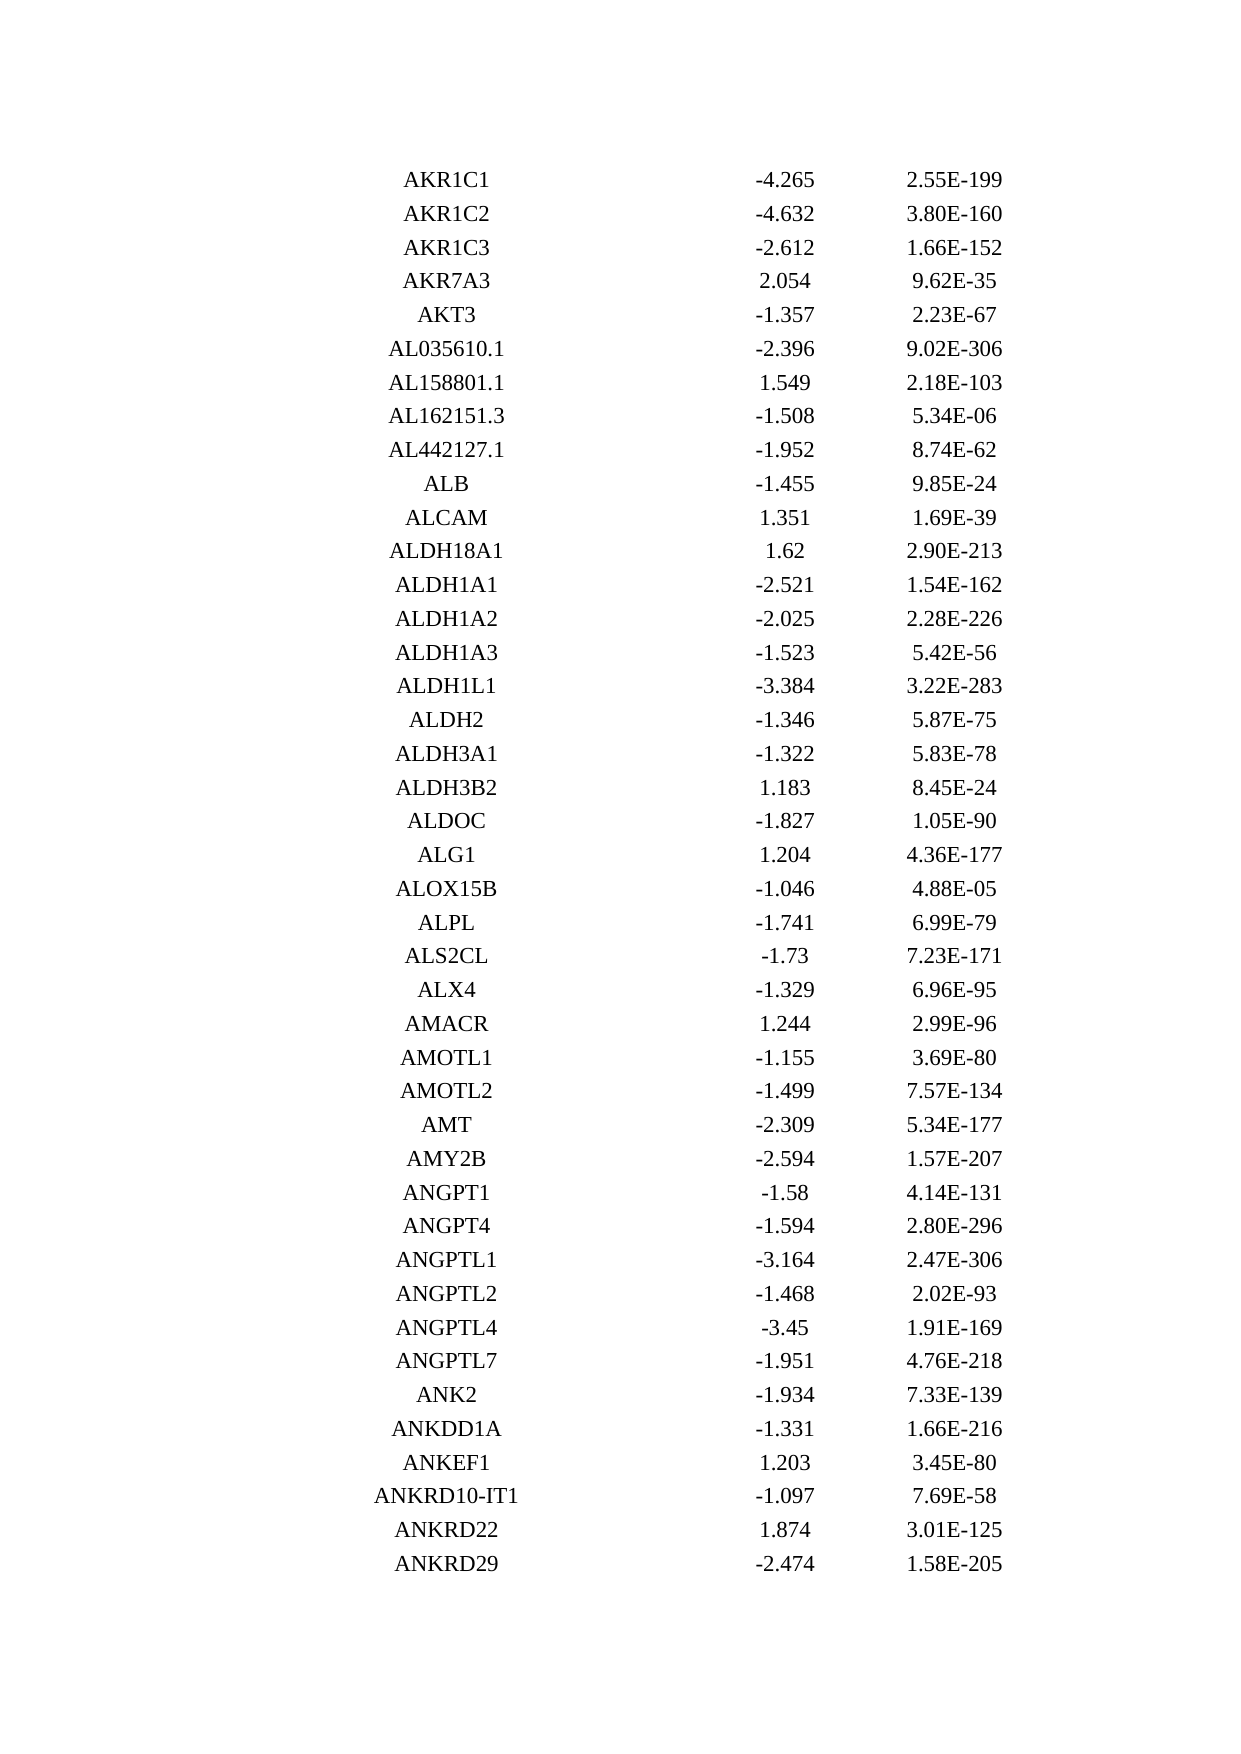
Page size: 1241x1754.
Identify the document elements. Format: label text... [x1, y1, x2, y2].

table_cell 9.02E-306 [865, 331, 1044, 364]
table_cell -1.357 [705, 297, 865, 331]
table_cell -1.952 [705, 432, 865, 466]
table_cell -1.58 [705, 1175, 865, 1208]
table_cell 1.66E-152 [865, 230, 1044, 263]
table_cell -1.155 [705, 1040, 865, 1073]
table_cell -2.309 [705, 1107, 865, 1141]
table_cell 4.36E-177 [865, 837, 1044, 871]
table_cell -1.322 [705, 736, 865, 769]
table_cell ANKRD22 [188, 1512, 705, 1546]
table_cell ANGPT4 [188, 1208, 705, 1242]
table_cell 1.204 [705, 837, 865, 871]
table_cell ALDH2 [188, 702, 705, 736]
table_cell 2.23E-67 [865, 297, 1044, 331]
table_cell 2.18E-103 [865, 365, 1044, 398]
table_cell -1.331 [705, 1411, 865, 1444]
table_cell 4.14E-131 [865, 1175, 1044, 1208]
table_cell ALG1 [188, 837, 705, 871]
table_cell ANGPT1 [188, 1175, 705, 1208]
table_cell 2.90E-213 [865, 533, 1044, 567]
table_cell 7.69E-58 [865, 1478, 1044, 1512]
table_cell 1.54E-162 [865, 567, 1044, 601]
table_cell 2.054 [705, 263, 865, 297]
table_cell -1.097 [705, 1478, 865, 1512]
table_cell -1.455 [705, 466, 865, 499]
table_cell 4.76E-218 [865, 1343, 1044, 1377]
table_cell 1.57E-207 [865, 1141, 1044, 1174]
table_cell -1.329 [705, 972, 865, 1006]
table_cell 3.69E-80 [865, 1040, 1044, 1073]
table_cell -1.346 [705, 702, 865, 736]
table_cell ALX4 [188, 972, 705, 1006]
table_cell 1.874 [705, 1512, 865, 1546]
table_cell 5.34E-177 [865, 1107, 1044, 1141]
table_cell ALDH1L1 [188, 668, 705, 702]
table_cell AMOTL2 [188, 1073, 705, 1107]
table_cell 5.34E-06 [865, 398, 1044, 432]
table_cell 1.62 [705, 533, 865, 567]
table_cell 2.99E-96 [865, 1006, 1044, 1039]
table_cell 1.69E-39 [865, 500, 1044, 533]
table_cell ALDH1A1 [188, 567, 705, 601]
table_cell ANK2 [188, 1377, 705, 1411]
table_cell ALPL [188, 905, 705, 938]
table_cell 9.85E-24 [865, 466, 1044, 499]
table_cell AKR1C1 [188, 162, 705, 196]
table_cell 3.45E-80 [865, 1445, 1044, 1478]
table_cell -2.025 [705, 601, 865, 634]
table_cell 3.22E-283 [865, 668, 1044, 702]
table_cell 2.02E-93 [865, 1276, 1044, 1309]
table_cell -3.45 [705, 1310, 865, 1343]
table_cell -1.046 [705, 871, 865, 904]
table_cell 2.55E-199 [865, 162, 1044, 196]
table_cell ALDH1A3 [188, 635, 705, 668]
table_cell -1.827 [705, 803, 865, 837]
table_cell ALDH3A1 [188, 736, 705, 769]
table_cell 1.549 [705, 365, 865, 398]
table_cell 7.33E-139 [865, 1377, 1044, 1411]
table_cell ALDH18A1 [188, 533, 705, 567]
table_cell 1.91E-169 [865, 1310, 1044, 1343]
table_cell ALDH3B2 [188, 770, 705, 803]
table_cell 3.01E-125 [865, 1512, 1044, 1546]
table_cell ALDOC [188, 803, 705, 837]
table_cell AMOTL1 [188, 1040, 705, 1073]
table_cell AMACR [188, 1006, 705, 1039]
table_cell 5.87E-75 [865, 702, 1044, 736]
table_cell -1.934 [705, 1377, 865, 1411]
table_cell 4.88E-05 [865, 871, 1044, 904]
table_cell ANKEF1 [188, 1445, 705, 1478]
table_cell 2.47E-306 [865, 1242, 1044, 1276]
table_cell -2.594 [705, 1141, 865, 1174]
table_cell -1.741 [705, 905, 865, 938]
table_cell -1.594 [705, 1208, 865, 1242]
table_cell -2.521 [705, 567, 865, 601]
table_cell 8.45E-24 [865, 770, 1044, 803]
table_cell 9.62E-35 [865, 263, 1044, 297]
table_cell ANGPTL1 [188, 1242, 705, 1276]
table_cell ALS2CL [188, 938, 705, 972]
table_cell -2.612 [705, 230, 865, 263]
table_cell -1.951 [705, 1343, 865, 1377]
table_cell 7.57E-134 [865, 1073, 1044, 1107]
table_cell ANGPTL2 [188, 1276, 705, 1309]
table_cell 1.244 [705, 1006, 865, 1039]
table_cell AL162151.3 [188, 398, 705, 432]
table_cell -3.164 [705, 1242, 865, 1276]
table_cell 1.58E-205 [865, 1546, 1044, 1579]
table_cell 5.42E-56 [865, 635, 1044, 668]
table_cell -1.468 [705, 1276, 865, 1309]
table_cell ANGPTL4 [188, 1310, 705, 1343]
table_cell 1.203 [705, 1445, 865, 1478]
table_cell AKT3 [188, 297, 705, 331]
table_cell ANKDD1A [188, 1411, 705, 1444]
table_cell AKR7A3 [188, 263, 705, 297]
table_cell 1.183 [705, 770, 865, 803]
table_cell -2.474 [705, 1546, 865, 1579]
table_cell -1.499 [705, 1073, 865, 1107]
table_cell -1.73 [705, 938, 865, 972]
table_cell AL158801.1 [188, 365, 705, 398]
table_cell AL035610.1 [188, 331, 705, 364]
table_cell 2.28E-226 [865, 601, 1044, 634]
table_cell -2.396 [705, 331, 865, 364]
table_cell 1.05E-90 [865, 803, 1044, 837]
table_cell ANKRD29 [188, 1546, 705, 1579]
table_cell 2.80E-296 [865, 1208, 1044, 1242]
table_cell ANGPTL7 [188, 1343, 705, 1377]
table_cell 6.96E-95 [865, 972, 1044, 1006]
table_cell ANKRD10-IT1 [188, 1478, 705, 1512]
table_cell ALDH1A2 [188, 601, 705, 634]
table_cell AMT [188, 1107, 705, 1141]
table_cell 1.66E-216 [865, 1411, 1044, 1444]
table_cell 6.99E-79 [865, 905, 1044, 938]
table_cell -1.508 [705, 398, 865, 432]
table_cell 1.351 [705, 500, 865, 533]
table_cell ALCAM [188, 500, 705, 533]
table_cell AKR1C3 [188, 230, 705, 263]
table_cell ALOX15B [188, 871, 705, 904]
table_cell 5.83E-78 [865, 736, 1044, 769]
table_cell AMY2B [188, 1141, 705, 1174]
table_cell ALB [188, 466, 705, 499]
table_cell -1.523 [705, 635, 865, 668]
table_cell AL442127.1 [188, 432, 705, 466]
table_cell AKR1C2 [188, 196, 705, 229]
table_cell -4.265 [705, 162, 865, 196]
table_cell 7.23E-171 [865, 938, 1044, 972]
table_cell -4.632 [705, 196, 865, 229]
table_cell 3.80E-160 [865, 196, 1044, 229]
table_cell 8.74E-62 [865, 432, 1044, 466]
table_cell -3.384 [705, 668, 865, 702]
